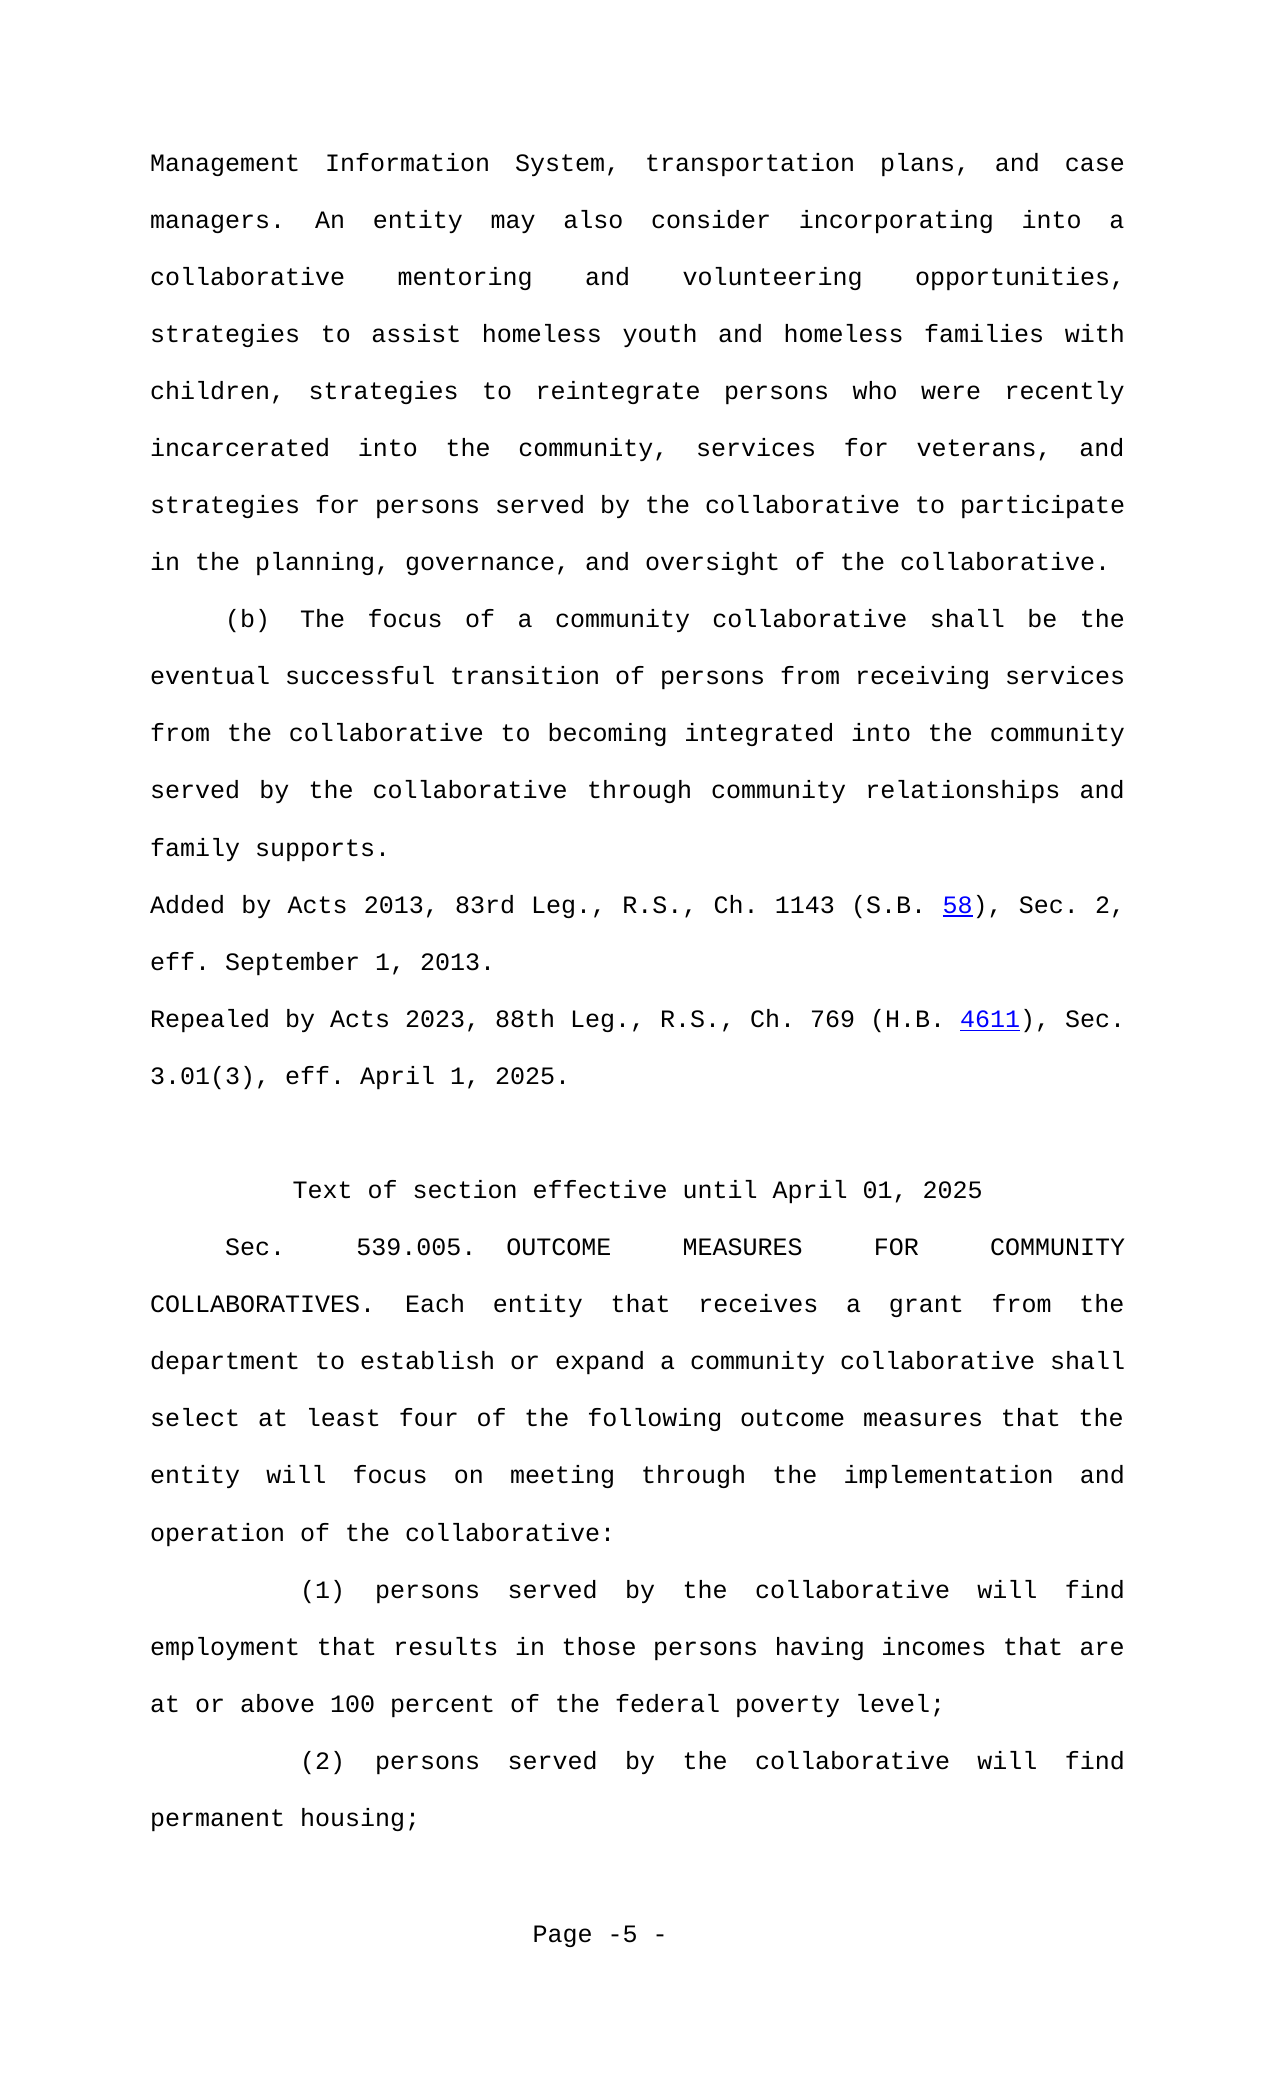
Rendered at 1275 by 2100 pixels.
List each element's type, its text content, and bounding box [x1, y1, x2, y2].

text (b) The focus of a community collaborative shall be the eventual successful transition of persons from receiving services from the collaborative to becoming integrated into the community served by the collaborative through community relationships and family supports. [150, 607, 1125, 863]
text Added by Acts 2013, 83rd Leg., R.S., Ch. 1143 (S.B. 58), Sec. 2, eff. September 1, 2013. [150, 892, 1125, 978]
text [150, 150, 1125, 578]
text (2) persons served by the collaborative will find permanent housing; [150, 1748, 1125, 1834]
text Text of section effective until April 01, 2025 [150, 1177, 1125, 1206]
text (1) persons served by the collaborative will find employment that results in those persons having incomes that are at or above 100 percent of the federal poverty level; [150, 1577, 1125, 1720]
text Repealed by Acts 2023, 88th Leg., R.S., Ch. 769 (H.B. 4611), Sec. 3.01(3), eff. April 1, 2025. [150, 1006, 1125, 1092]
text Sec. 539.005. OUTCOME MEASURES FOR COMMUNITY COLLABORATIVES. Each entity that receives a grant from the department to establish or expand a community collaborative shall select at least four of the following outcome measures that the entity will focus on meeting through the implementation and operation of the collaborative: [150, 1234, 1125, 1548]
